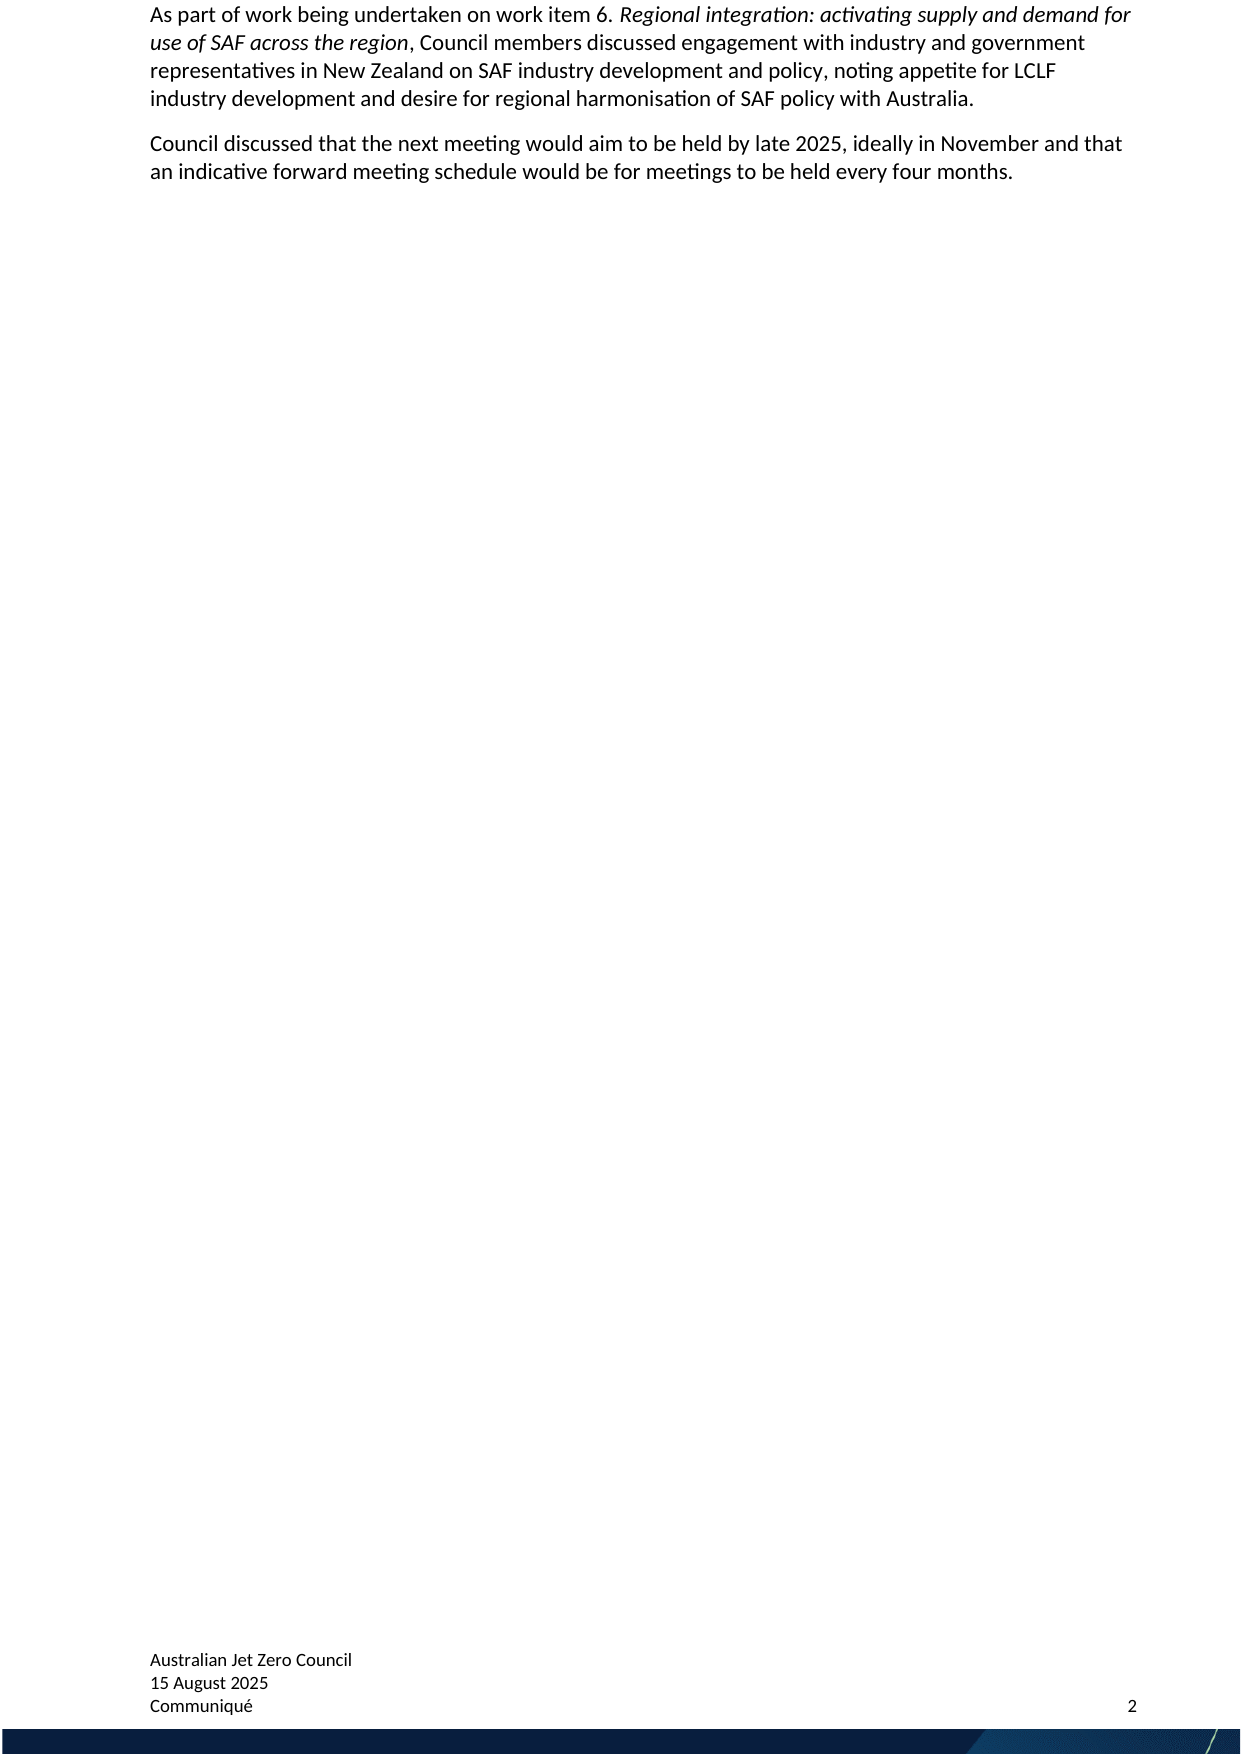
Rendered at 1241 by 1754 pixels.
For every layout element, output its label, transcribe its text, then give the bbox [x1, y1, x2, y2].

picture [2, 1729, 1241, 1754]
text Council discussed that the next meeting would aim to be held by late 2025, ideally in November and that an indicative forward meeting schedule would be for meetings to be held every four months. [150, 129, 1137, 185]
text As part of work being undertaken on work item 6. Regional integration: activating supply and demand for use of SAF across the region, Council members discussed engagement with industry and government representatives in New Zealand on SAF industry development and policy, noting appetite for LCLF industry development and desire for regional harmonisation of SAF policy with Australia. [150, 0, 1137, 112]
